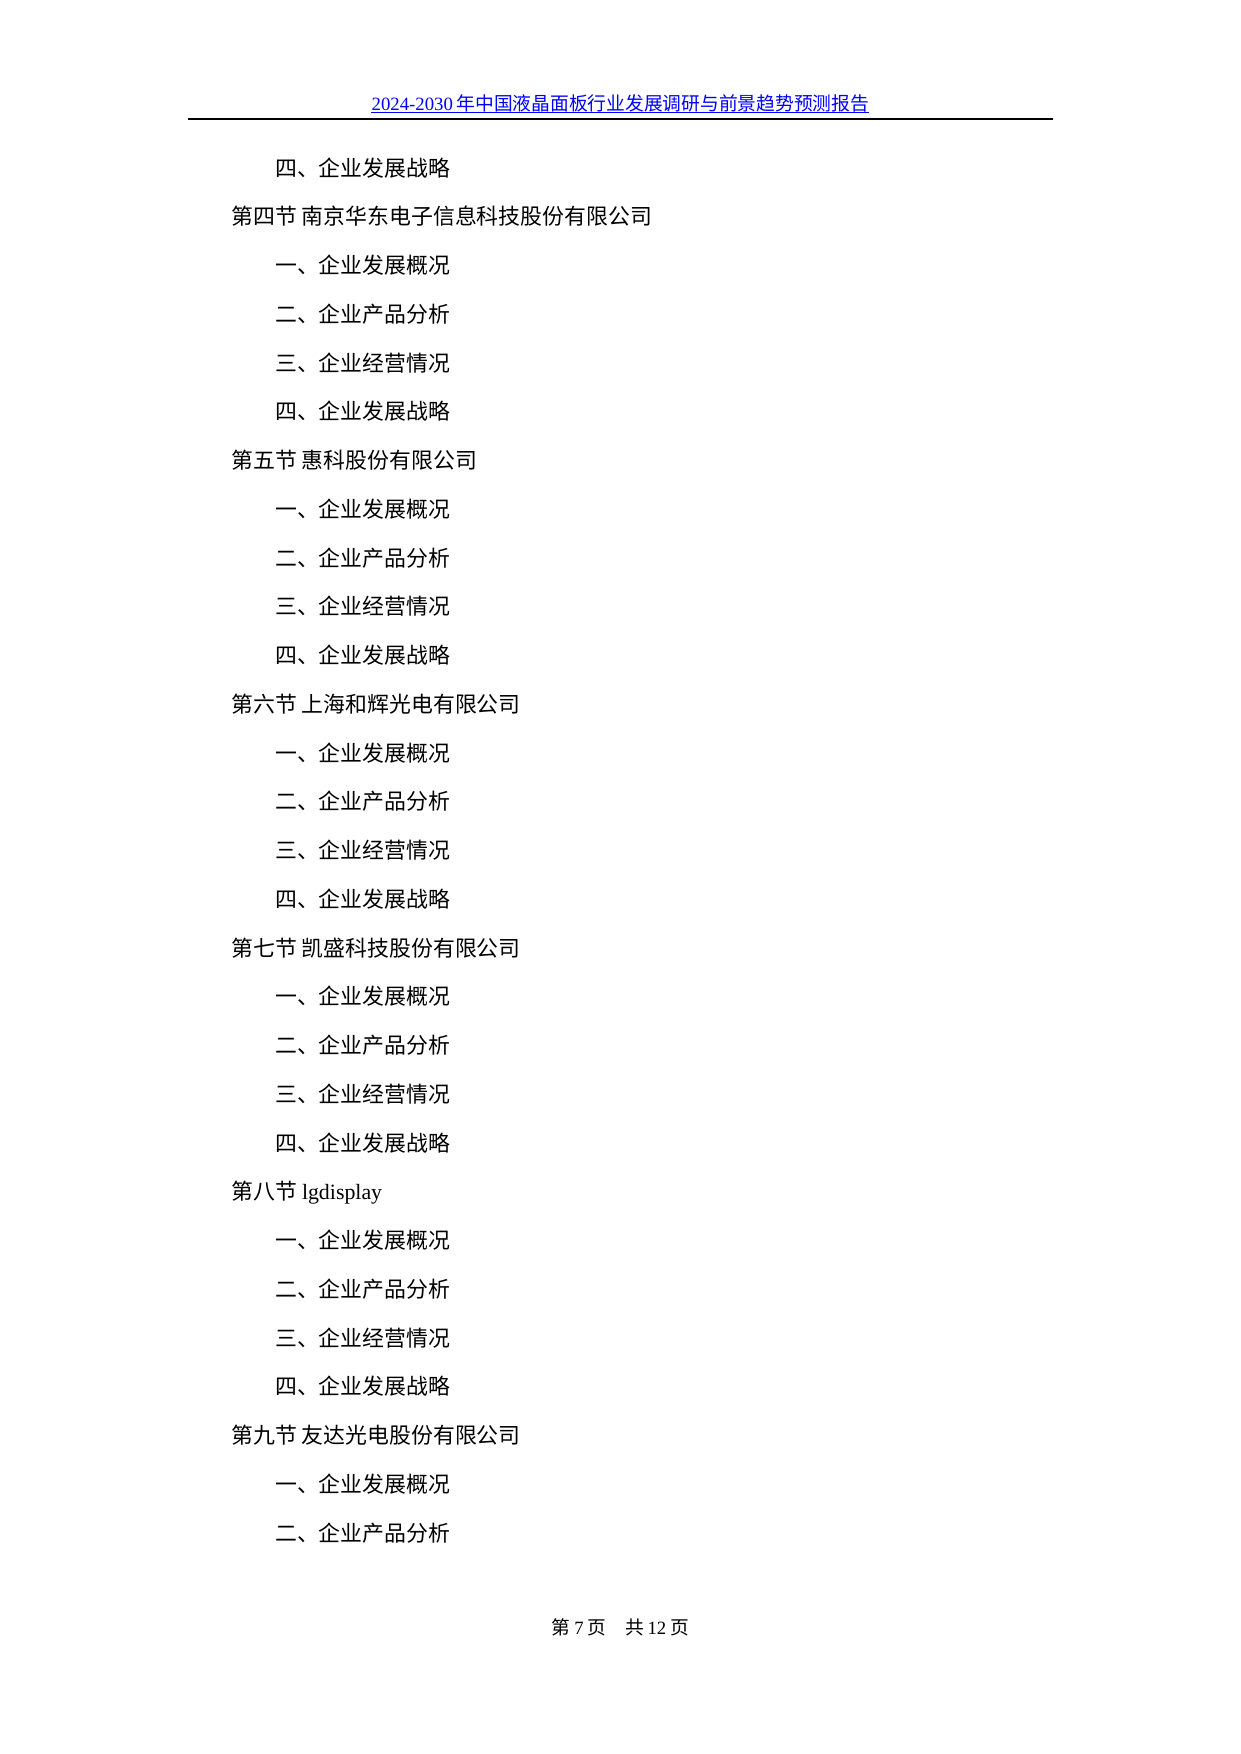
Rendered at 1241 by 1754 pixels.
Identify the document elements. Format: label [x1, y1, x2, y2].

text [187, 150, 1053, 1548]
